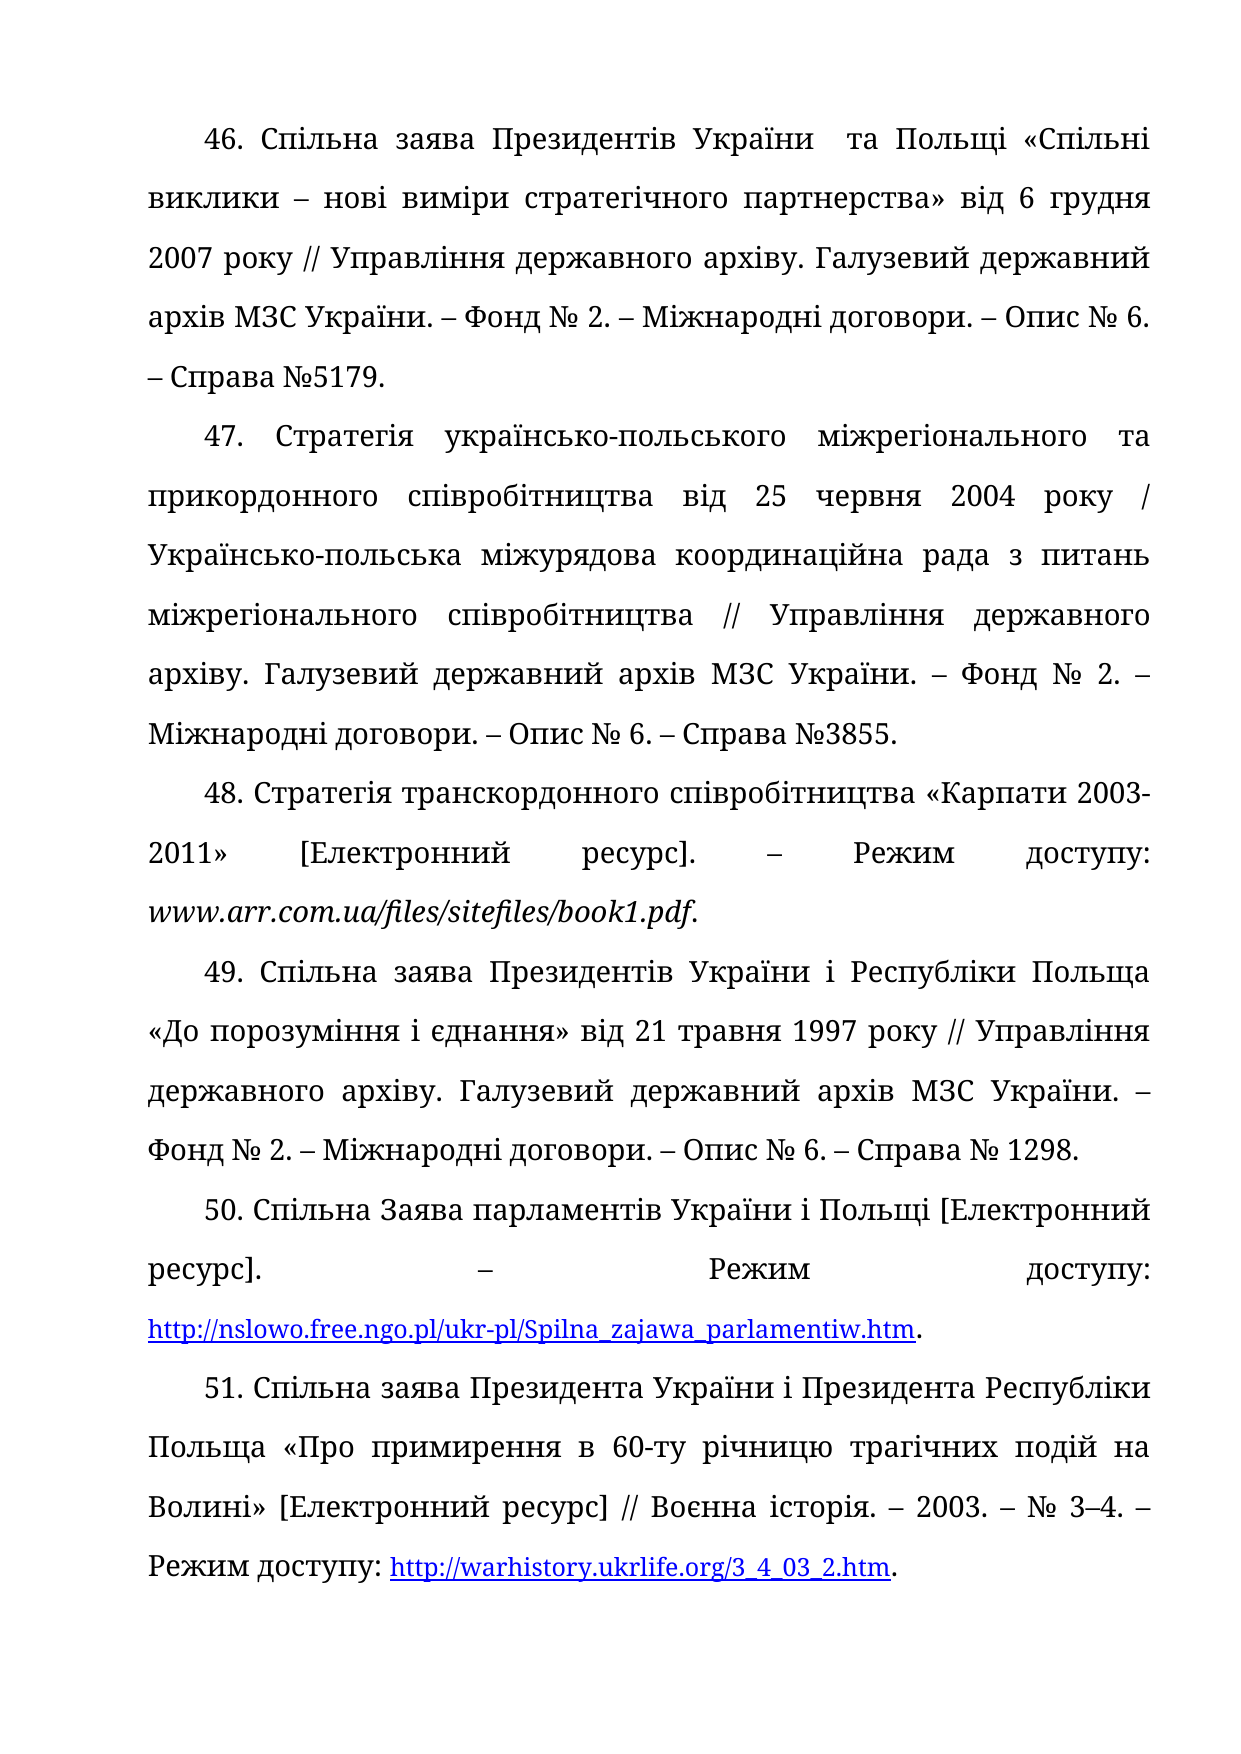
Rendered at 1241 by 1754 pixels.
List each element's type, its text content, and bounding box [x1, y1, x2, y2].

text 46. Спільна заява Президентів України та Польщі «Спільні виклики – нові виміри стратегічного партнерства» від 6 грудня 2007 року // Управління державного архіву. Галузевий державний архів МЗС України. – Фонд № 2. – Міжнародні договори. – Опис № 6. – Справа №5179. [148, 118, 1152, 396]
text 49. Спільна заява Президентів України і Республіки Польща «До порозуміння і єднання» від 21 травня 1997 року // Управління державного архіву. Галузевий державний архів МЗС України. – Фонд № 2. – Міжнародні договори. – Опис № 6. – Справа № 1298. [148, 951, 1152, 1169]
text 50. Спільна Заява парламентів України і Польщі [Електронний ресурс]. – Режим доступу: http://nslowo.free.ngo.pl/ukr-pl/Spilna_zajawa_parlamentiw.htm. [148, 1189, 1152, 1347]
text 48. Стратегія транскордонного співробітництва «Карпати 2003-2011» [Електронний ресурс]. – Режим доступу: www.arr.com.ua/files/sitefiles/book1.pdf. [148, 772, 1152, 931]
text 51. Спільна заява Президента України і Президента Республіки Польща «Про примирення в 60-ту річницю трагічних подій на Волині» [Електронний ресурс] // Воєнна історія. – 2003. – № 3–4. – Режим доступу: http://warhistory.ukrlife.org/3_4_03_2.htm. [148, 1367, 1152, 1585]
text 47. Cтратегія українсько-польського міжрегіонального та прикордонного співробітництва від 25 червня 2004 року / Українсько-польська міжурядова координаційна рада з питань міжрегіонального співробітництва // Управління державного архіву. Галузевий державний архів МЗС України. – Фонд № 2. – Міжнародні договори. – Опис № 6. – Справа №3855. [148, 416, 1152, 753]
